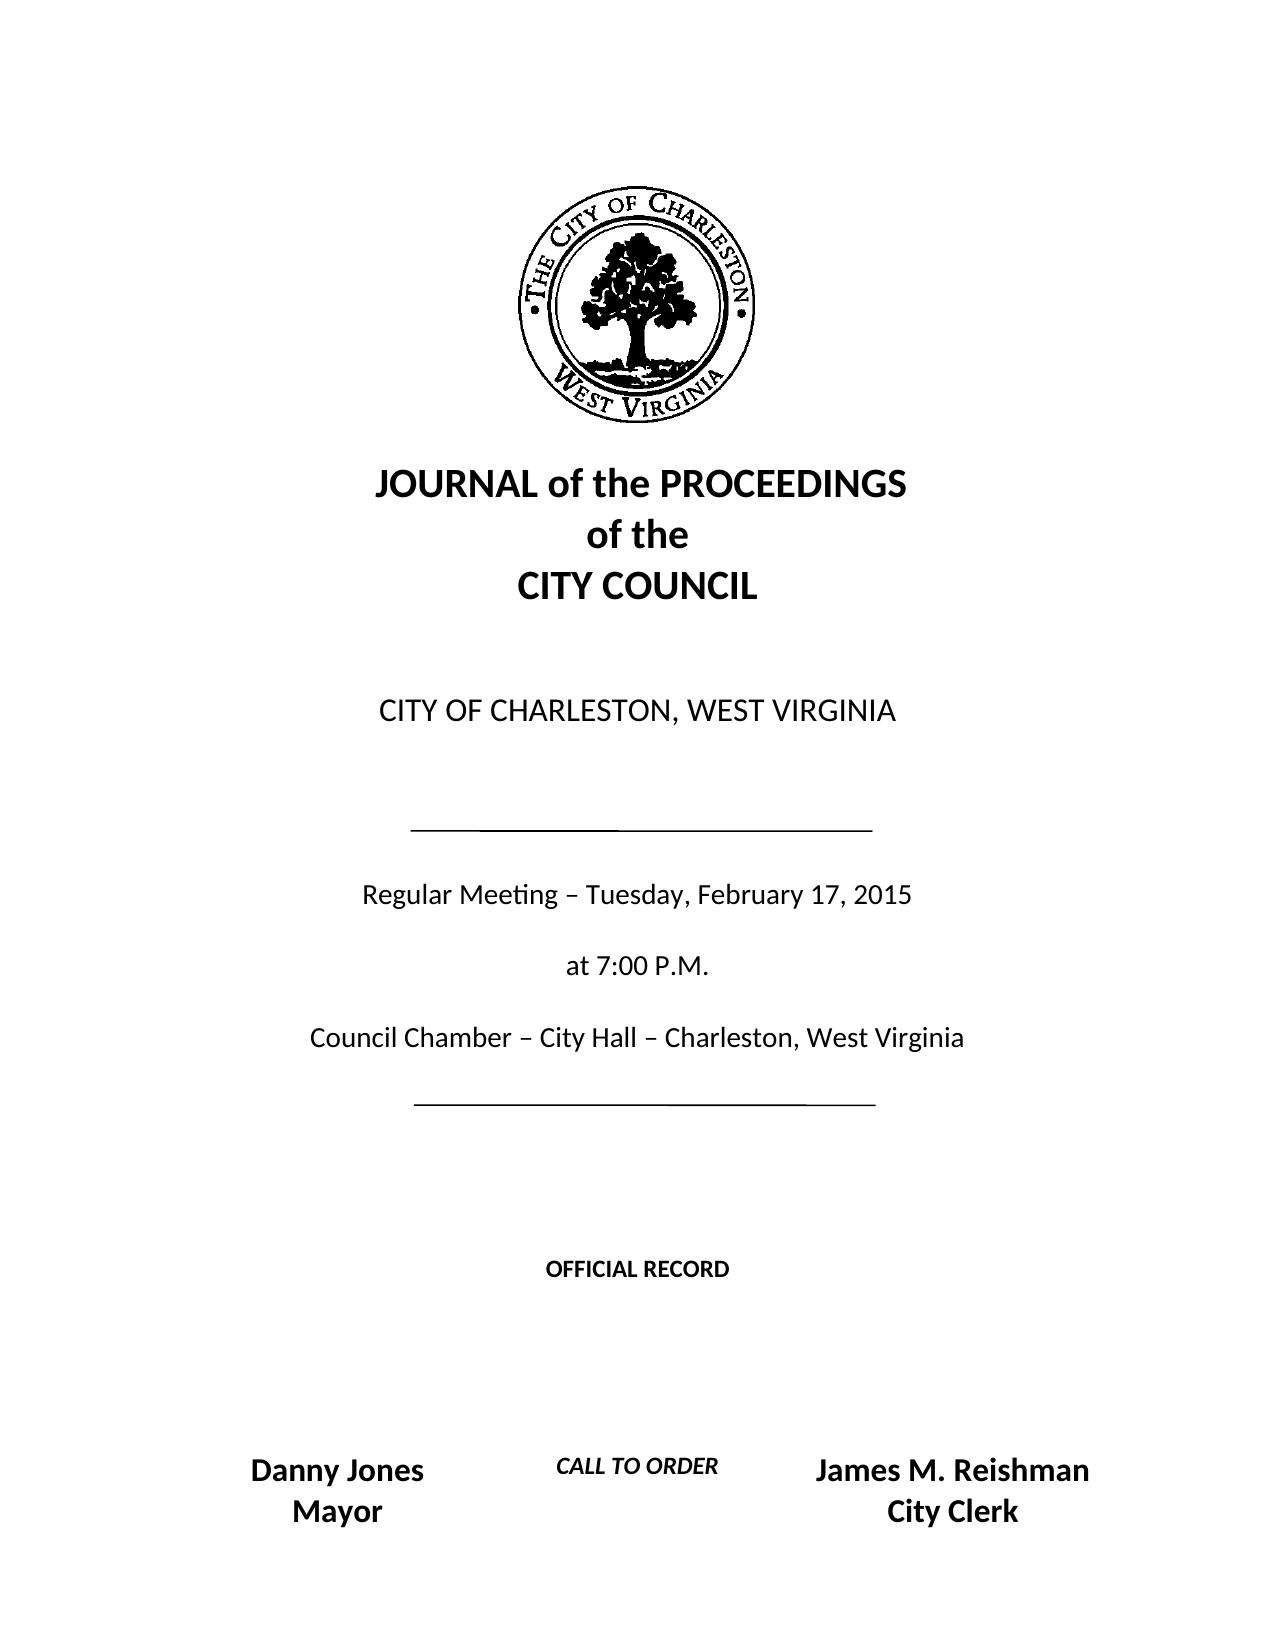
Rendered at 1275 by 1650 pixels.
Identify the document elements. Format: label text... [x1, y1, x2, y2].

text at 7:00 P.M. [150, 947, 1125, 983]
text OFFICIAL RECORD [150, 1253, 1125, 1284]
text CITY OF CHARLESTON, WEST VIRGINIA [150, 689, 1125, 730]
text of the [150, 508, 1125, 559]
text CITY COUNCIL [150, 559, 1125, 610]
text JOURNAL of the PROCEEDINGS [150, 457, 1125, 508]
text Regular Meeting – Tuesday, February 17, 2015 [150, 876, 1125, 912]
text Council Chamber – City Hall – Charleston, West Virginia [150, 1019, 1125, 1054]
text CALL TO ORDER [533, 1450, 757, 1481]
